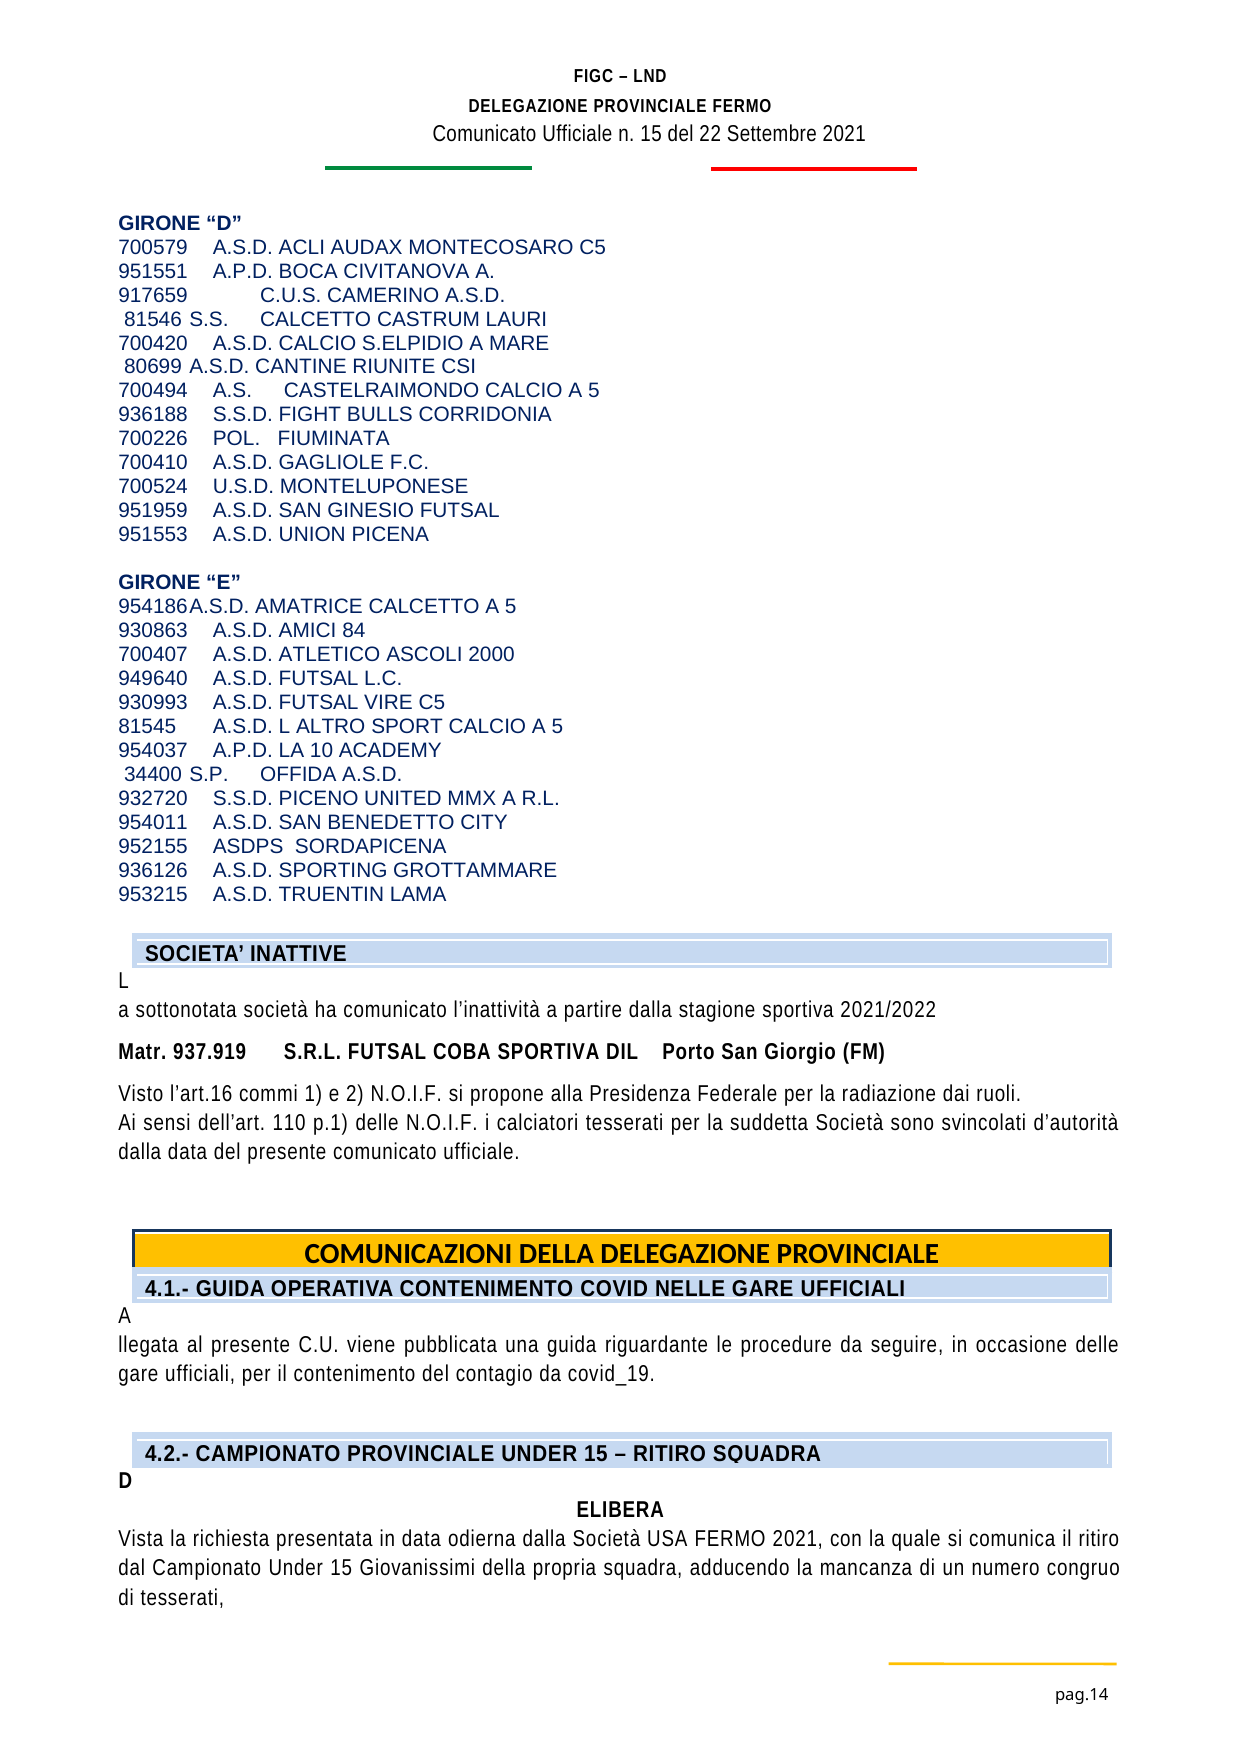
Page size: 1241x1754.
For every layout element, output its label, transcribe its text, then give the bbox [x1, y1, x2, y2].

text 951959 A.S.D. SAN GINESIO FUTSAL [118, 498, 1122, 522]
text 951551 A.P.D. BOCA CIVITANOVA A. [118, 258, 1122, 282]
text 954186 A.S.D. AMATRICE CALCETTO A 5 [118, 594, 1122, 618]
text GIRONE “E” [118, 570, 1122, 594]
text Vista la richiesta presentata in data odierna dalla Società USA FERMO 2021, con la quale si comunica il ritiro dal Campionato Under 15 Giovanissimi della propria squadra, adducendo la mancanza di un numero congruo di tesserati, [118, 1523, 1122, 1611]
text 932720 S.S.D. PICENO UNITED MMX A R.L. [118, 786, 1122, 809]
text 951553 A.S.D. UNION PICENA [118, 522, 1122, 546]
text 4.1.- guida operativa contenimento covid nelle gare ufficiali [137, 1276, 1107, 1297]
text 700226 POL. FIUMINATA [118, 426, 1122, 450]
text 936188 S.S.D. FIGHT BULLS CORRIDONIA [118, 402, 1122, 426]
subtitle COMUNICAZIONI DELLA DELEGAZIONE PROVINCIALE [135, 1234, 1109, 1267]
text 700579 A.S.D. ACLI AUDAX MONTECOSARO C5 [118, 234, 1122, 258]
text 953215 A.S.D. TRUENTIN LAMA [118, 881, 1122, 905]
text 917659 C.U.S. CAMERINO A.S.D. [118, 282, 1122, 306]
text 952155 ASDPS SORDAPICENA [118, 833, 1122, 857]
text 700410 A.S.D. GAGLIOLE F.C. [118, 450, 1122, 474]
text 936126 A.S.D. SPORTING GROTTAMMARE [118, 857, 1122, 881]
text 4.2.- CAMPIONATo PROVINCIALe under 15 – ritiro squadra [137, 1441, 1107, 1462]
text 80699 A.S.D. CANTINE RIUNITE CSI [118, 354, 1122, 378]
text SOCIETA’ INATTIVE [137, 941, 1107, 963]
text DELIBERA [118, 1452, 1122, 1523]
text 700524 U.S.D. MONTELUPONESE [118, 474, 1122, 498]
text Matr. 937.919 S.R.L. FUTSAL COBA SPORTIVA DIL Porto San Giorgio (FM) [118, 1036, 1122, 1065]
text Visto l’art.16 commi 1) e 2) N.O.I.F. si propone alla Presidenza Federale per la radiazione dai ruoli. [118, 1078, 1122, 1107]
text 81546 S.S. CALCETTO CASTRUM LAURI [118, 306, 1122, 330]
text 954037 A.P.D. LA 10 ACADEMY [118, 738, 1122, 762]
text 81545 A.S.D. L ALTRO SPORT CALCIO A 5 [118, 714, 1122, 738]
text 700494 A.S. CASTELRAIMONDO CALCIO A 5 [118, 378, 1122, 402]
text 700420 A.S.D. CALCIO S.ELPIDIO A MARE [118, 330, 1122, 354]
text 930993 A.S.D. FUTSAL VIRE C5 [118, 690, 1122, 714]
text 700407 A.S.D. ATLETICO ASCOLI 2000 [118, 642, 1122, 666]
text Ai sensi dell’art. 110 p.1) delle N.O.I.F. i calciatori tesserati per la suddetta Società sono svincolati d’autorità dalla data del presente comunicato ufficiale. [118, 1107, 1122, 1165]
text La sottonotata società ha comunicato l’inattività a partire dalla stagione sportiva 2021/2022 [118, 958, 1122, 1023]
text GIRONE “D” [118, 211, 1122, 234]
text 954011 A.S.D. SAN BENEDETTO CITY [118, 809, 1122, 833]
text 949640 A.S.D. FUTSAL L.C. [118, 666, 1122, 690]
text 34400 S.P. OFFIDA A.S.D. [118, 762, 1122, 786]
text Allegata al presente C.U. viene pubblicata una guida riguardante le procedure da seguire, in occasione delle gare ufficiali, per il contenimento del contagio da covid_19. [118, 1293, 1122, 1387]
text 930863 A.S.D. AMICI 84 [118, 618, 1122, 642]
